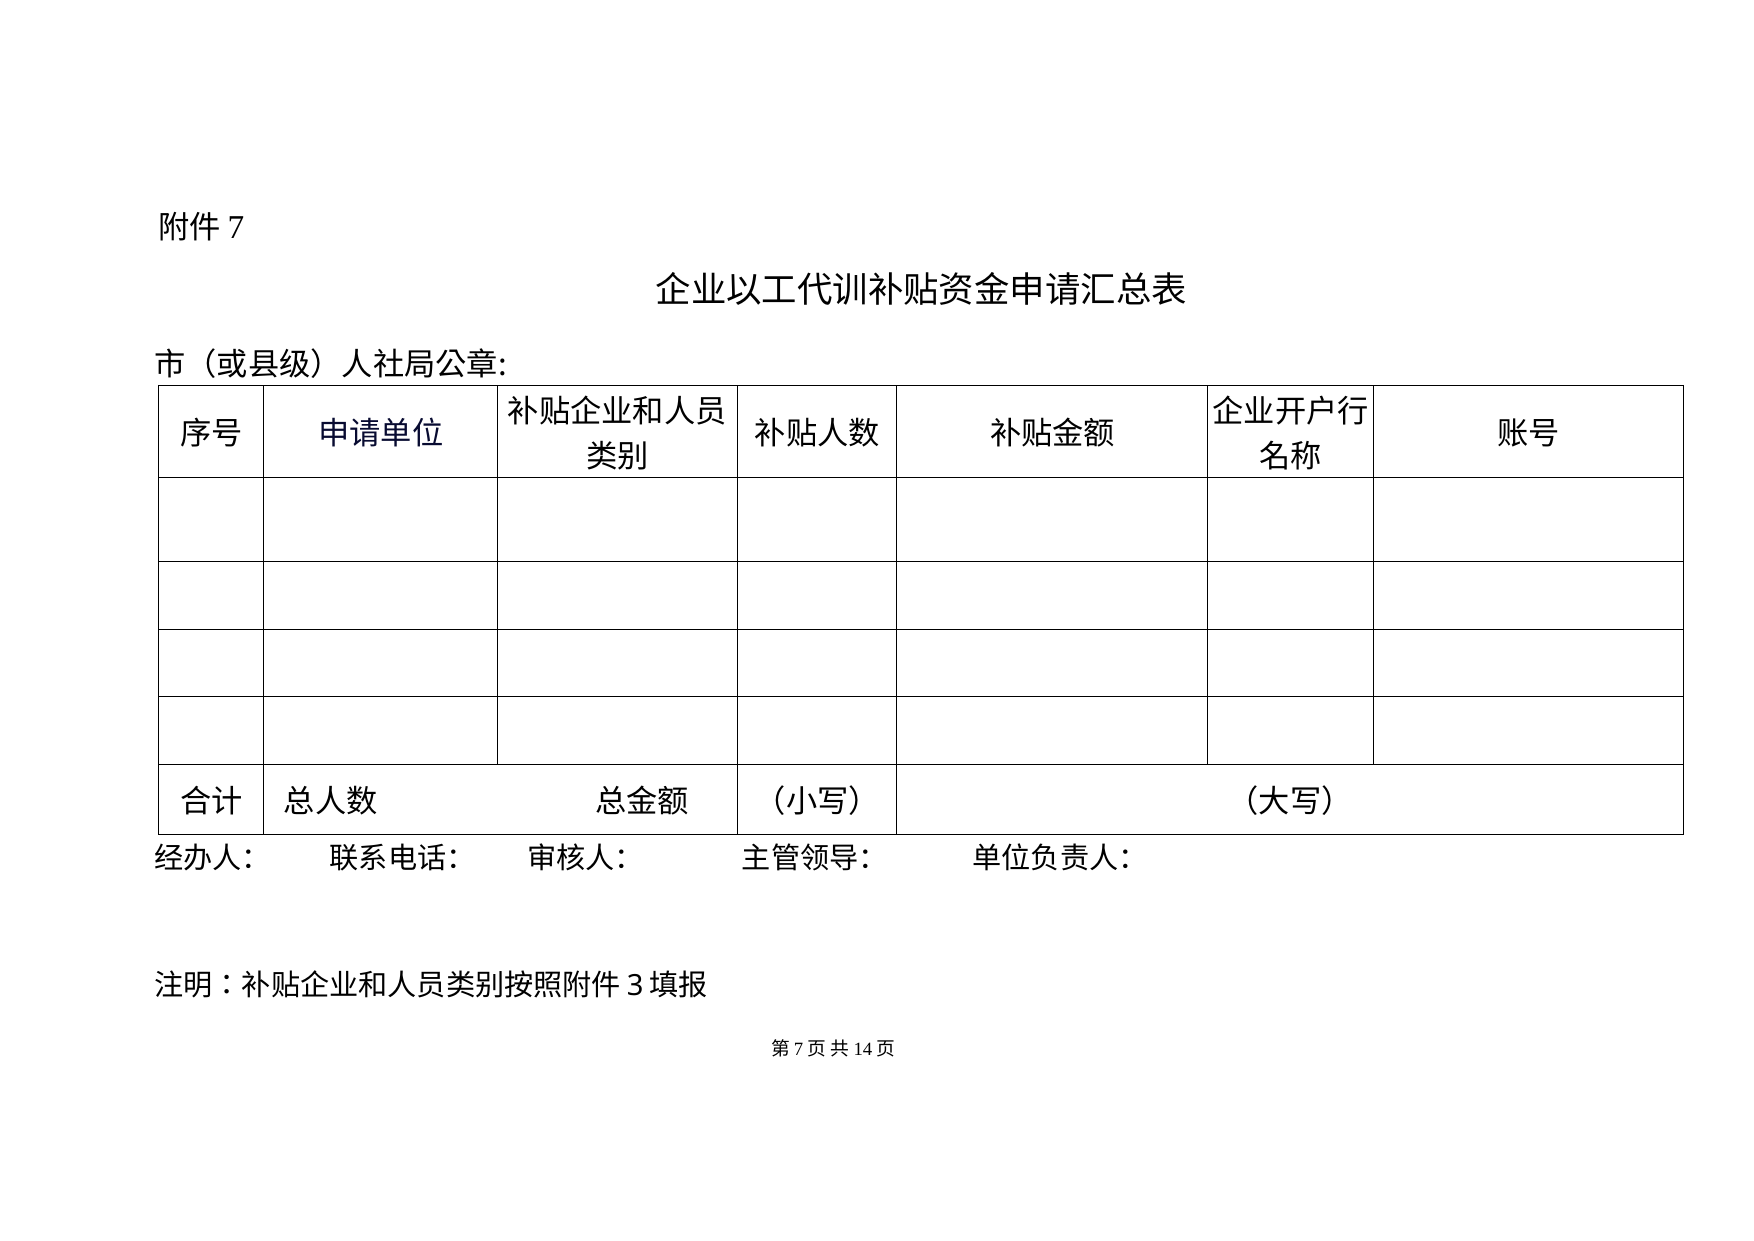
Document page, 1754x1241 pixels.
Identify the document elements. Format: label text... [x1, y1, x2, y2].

table_cell [1374, 630, 1683, 696]
text 市（或县级）人社局公章: [154, 339, 1688, 385]
table_cell [159, 562, 263, 628]
table_header 补贴企业和人员类别 [498, 386, 737, 477]
table_header 申请单位 [264, 386, 497, 477]
table_cell [498, 630, 737, 696]
table_cell 总人数 总金额 [264, 765, 737, 833]
table_header 序号 [159, 386, 263, 477]
text 经办人： 联系电话： 审核人： 主管领导： 单位负责人： [154, 834, 1688, 877]
table_cell [264, 478, 497, 561]
table_cell [1374, 697, 1683, 763]
table_cell [897, 478, 1207, 561]
table_cell （小写） [738, 765, 896, 833]
text 注明：补贴企业和人员类别按照附件3填报 [154, 961, 1688, 1004]
table_cell [1374, 478, 1683, 561]
table_cell [1208, 697, 1373, 763]
table_cell [1208, 562, 1373, 628]
table_cell [738, 630, 896, 696]
table_cell [897, 697, 1207, 763]
table_cell [1208, 478, 1373, 561]
table_header 补贴金额 [897, 386, 1207, 477]
table_cell [159, 697, 263, 763]
table_cell [1374, 562, 1683, 628]
table_cell [897, 630, 1207, 696]
table_cell [1208, 630, 1373, 696]
table_header 补贴人数 [738, 386, 896, 477]
table_cell [738, 562, 896, 628]
table_cell [264, 630, 497, 696]
table_cell [498, 478, 737, 561]
table_cell （大写） [897, 765, 1683, 833]
table_cell [738, 697, 896, 763]
table_cell [264, 562, 497, 628]
table_header 账号 [1374, 386, 1683, 477]
table_header 企业开户行名称 [1208, 386, 1373, 477]
table_cell [159, 630, 263, 696]
table_cell [498, 562, 737, 628]
table_cell [264, 697, 497, 763]
table_cell [897, 562, 1207, 628]
table_cell [738, 478, 896, 561]
table_cell 合计 [159, 765, 263, 833]
table_cell [159, 478, 263, 561]
table_cell [498, 697, 737, 763]
subtitle 企业以工代训补贴资金申请汇总表 [154, 261, 1688, 312]
